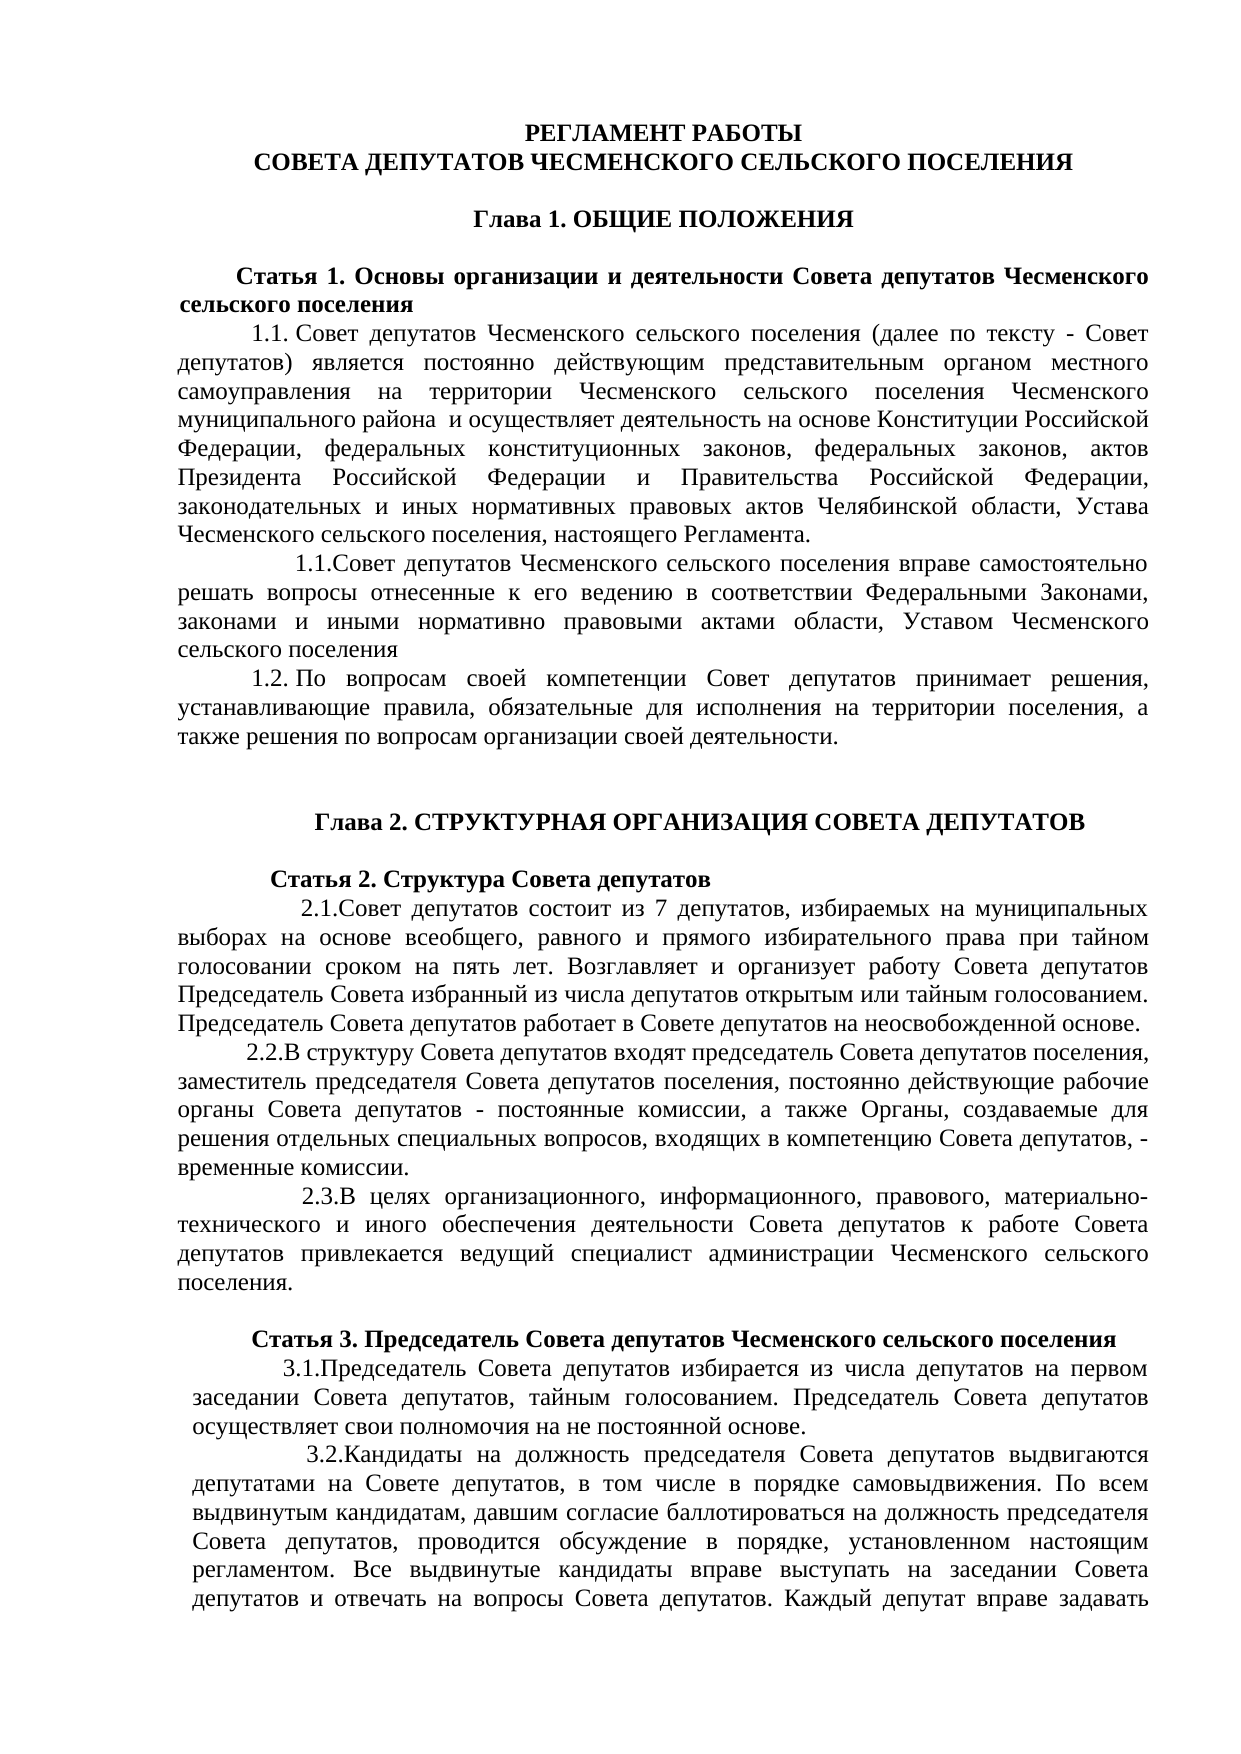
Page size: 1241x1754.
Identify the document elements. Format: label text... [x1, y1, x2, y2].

text Статья 1. Основы организации и деятельности Совета депутатов Чесменского сельского поселения [179, 261, 1149, 318]
text Статья 3. Председатель Совета депутатов Чесменского сельского поселения [177, 1324, 1152, 1353]
text 2.3.В целях организационного, информационного, правового, материально- технического и иного обеспечения деятельности Совета депутатов к работе Совета депутатов привлекается ведущий специалист администрации Чесменского сельского поселения. [177, 1181, 1149, 1296]
text 1.1.Совет депутатов Чесменского сельского поселения вправе самостоятельно решать вопросы отнесенные к его ведению в соответствии Федеральными Законами, законами и иными нормативно правовыми актами области, Уставом Чесменского сельского поселения [177, 548, 1149, 663]
text Статья 2. Структура Совета депутатов [177, 864, 1041, 893]
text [192, 1439, 1149, 1612]
list По вопросам своей компетенции Совет депутатов принимает решения, устанавливающие правила, обязательные для исполнения на территории поселения, а также решения по вопросам организации своей деятельности. [177, 663, 1149, 749]
text 3.1.Председатель Совета депутатов избирается из числа депутатов на первом заседании Совета депутатов, тайным голосованием. Председатель Совета депутатов осуществляет свои полномочия на не постоянной основе. [192, 1353, 1149, 1439]
text СОВЕТА ДЕПУТАТОВ ЧЕСМЕНСКОГО СЕЛЬСКОГО ПОСЕЛЕНИЯ [177, 147, 1149, 176]
list Совет депутатов Чесменского сельского поселения (далее по тексту - Совет депутатов) является постоянно действующим представительным органом местного самоуправления на территории Чесменского сельского поселения Чесменского муниципального района и осуществляет деятельность на основе Конституции Российской Федерации, федеральных конституционных законов, федеральных законов, актов Президента Российской Федерации и Правительства Российской Федерации, законодательных и иных нормативных правовых актов Челябинской области, Устава Чесменского сельского поселения, настоящего Регламента. [177, 318, 1149, 548]
text РЕГЛАМЕНТ РАБОТЫ [177, 118, 1149, 147]
text Глава 2. СТРУКТУРНАЯ ОРГАНИЗАЦИЯ СОВЕТА ДЕПУТАТОВ [177, 807, 1149, 836]
text 2.2.В структуру Совета депутатов входят председатель Совета депутатов поселения, заместитель председателя Совета депутатов поселения, постоянно действующие рабочие органы Совета депутатов - постоянные комиссии, а также Органы, создаваемые для решения отдельных специальных вопросов, входящих в компетенцию Совета депутатов, - временные комиссии. [177, 1037, 1149, 1181]
text 2.1.Совет депутатов состоит из 7 депутатов, избираемых на муниципальных выборах на основе всеобщего, равного и прямого избирательного права при тайном голосовании сроком на пять лет. Возглавляет и организует работу Совета депутатов Председатель Совета избранный из числа депутатов открытым или тайным голосованием. Председатель Совета депутатов работает в Совете депутатов на неосвобожденной основе. [177, 893, 1149, 1037]
text Глава 1. ОБЩИЕ ПОЛОЖЕНИЯ [177, 204, 1149, 233]
